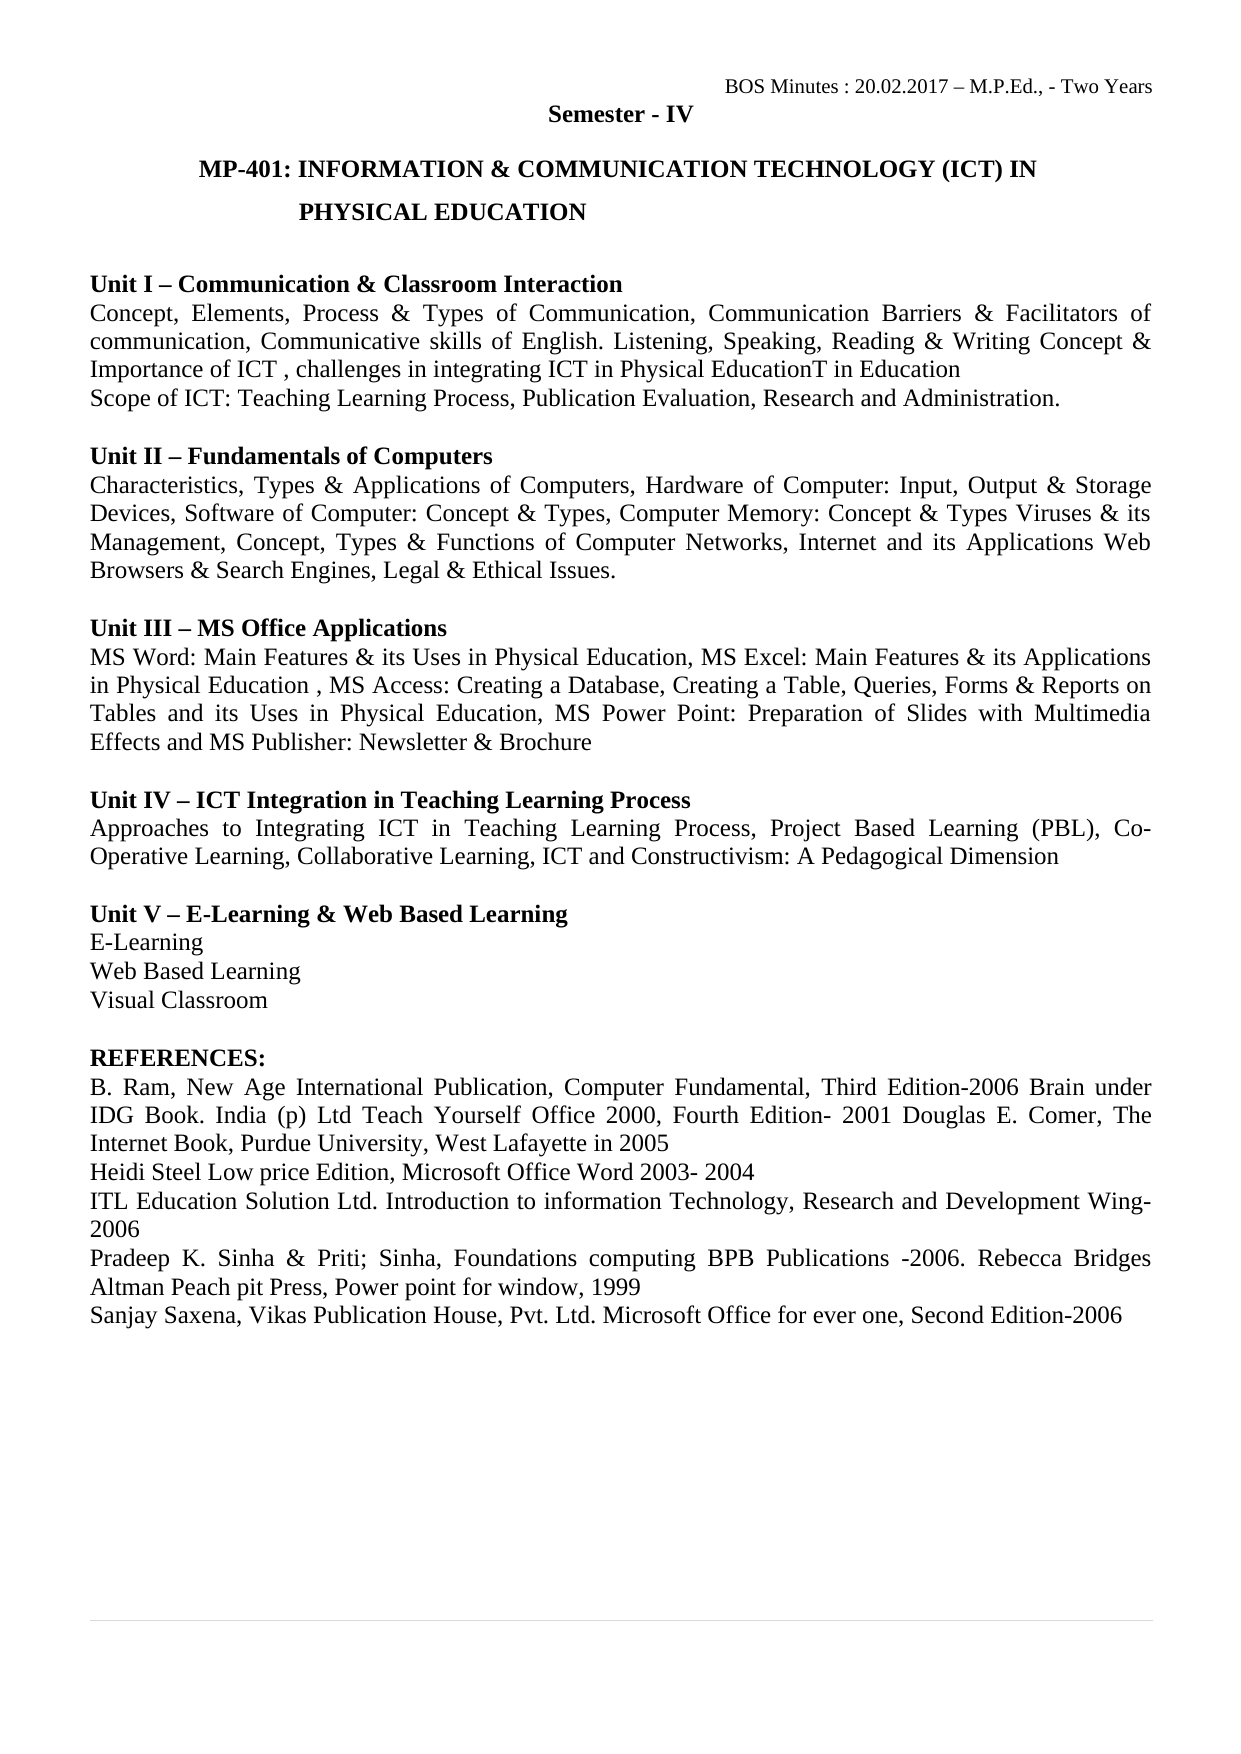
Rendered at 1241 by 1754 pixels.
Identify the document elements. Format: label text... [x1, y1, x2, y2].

text E-Learning [89, 928, 1153, 956]
text Approaches to Integrating ICT in Teaching Learning Process, Project Based Learning (PBL), Co-Operative Learning, Collaborative Learning, ICT and Constructivism: A Pedagogical Dimension [89, 814, 1153, 870]
text Unit II – Fundamentals of Computers [89, 441, 1153, 470]
text REFERENCES: [89, 1043, 1153, 1072]
text Web Based Learning [89, 956, 1153, 985]
text Unit IV – ICT Integration in Teaching Learning Process [89, 785, 1153, 813]
text PHYSICAL EDUCATION [198, 197, 1044, 226]
text MS Word: Main Features & its Uses in Physical Education, MS Excel: Main Features & its Applications in Physical Education , MS Access: Creating a Database, Creating a Table, Queries, Forms & Reports on Tables and its Uses in Physical Education, MS Power Point: Preparation of Slides with Multimedia Effects and MS Publisher: Newsletter & Brochure [89, 642, 1153, 755]
text Unit V – E-Learning & Web Based Learning [89, 899, 1153, 928]
text Unit III – MS Office Applications [89, 613, 1153, 642]
text Semester - IV [548, 99, 1153, 127]
text Pradeep K. Sinha & Priti; Sinha, Foundations computing BPB Publications -2006. Rebecca Bridges Altman Peach pit Press, Power point for window, 1999 [89, 1245, 1153, 1300]
text Sanjay Saxena, Vikas Publication House, Pvt. Ltd. Microsoft Office for ever one, Second Edition-2006 [89, 1300, 1153, 1329]
text ITL Education Solution Ltd. Introduction to information Technology, Research and Development Wing-2006 [89, 1187, 1153, 1243]
text Concept, Elements, Process & Types of Communication, Communication Barriers & Facilitators of communication, Communicative skills of English. Listening, Speaking, Reading & Writing Concept & Importance of ICT , challenges in integrating ICT in Physical EducationT in Education [89, 298, 1153, 383]
text Unit I – Communication & Classroom Interaction [89, 269, 1153, 298]
text MP-401: INFORMATION & COMMUNICATION TECHNOLOGY (ICT) IN [198, 154, 1044, 182]
text Characteristics, Types & Applications of Computers, Hardware of Computer: Input, Output & Storage Devices, Software of Computer: Concept & Types, Computer Memory: Concept & Types Viruses & its Management, Concept, Types & Functions of Computer Networks, Internet and its Applications Web Browsers & Search Engines, Legal & Ethical Issues. [89, 471, 1153, 583]
text B. Ram, New Age International Publication, Computer Fundamental, Third Edition-2006 Brain under IDG Book. India (p) Ltd Teach Yourself Office 2000, Fourth Edition- 2001 Douglas E. Comer, The Internet Book, Purdue University, West Lafayette in 2005 [89, 1073, 1153, 1157]
text Heidi Steel Low price Edition, Microsoft Office Word 2003- 2004 [89, 1157, 1153, 1186]
text Scope of ICT: Teaching Learning Process, Publication Evaluation, Research and Administration. [89, 383, 1153, 412]
text Visual Classroom [89, 985, 1153, 1014]
